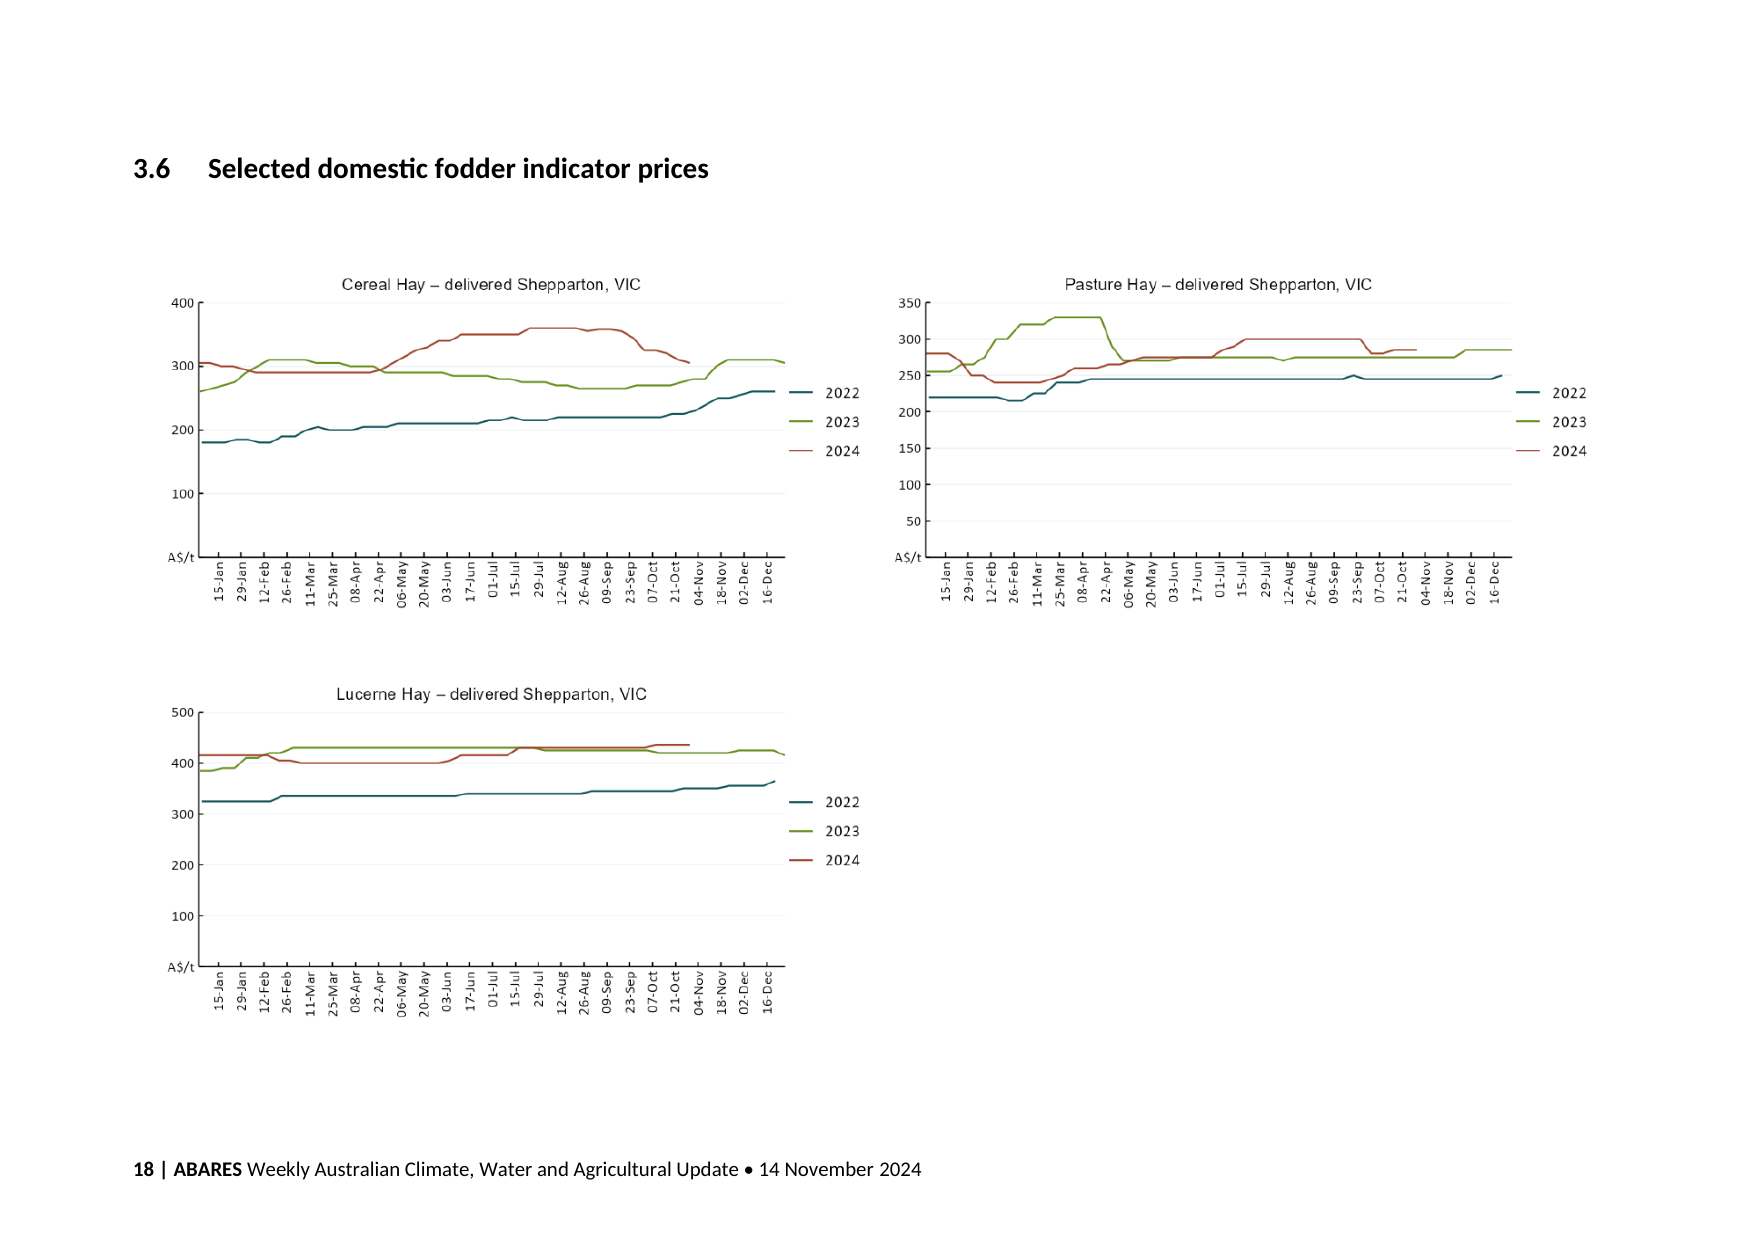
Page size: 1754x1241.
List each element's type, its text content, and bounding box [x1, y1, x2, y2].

subtitle 3.6 Selected domestic fodder indicator prices [133, 150, 1621, 186]
picture [150, 238, 1604, 1057]
